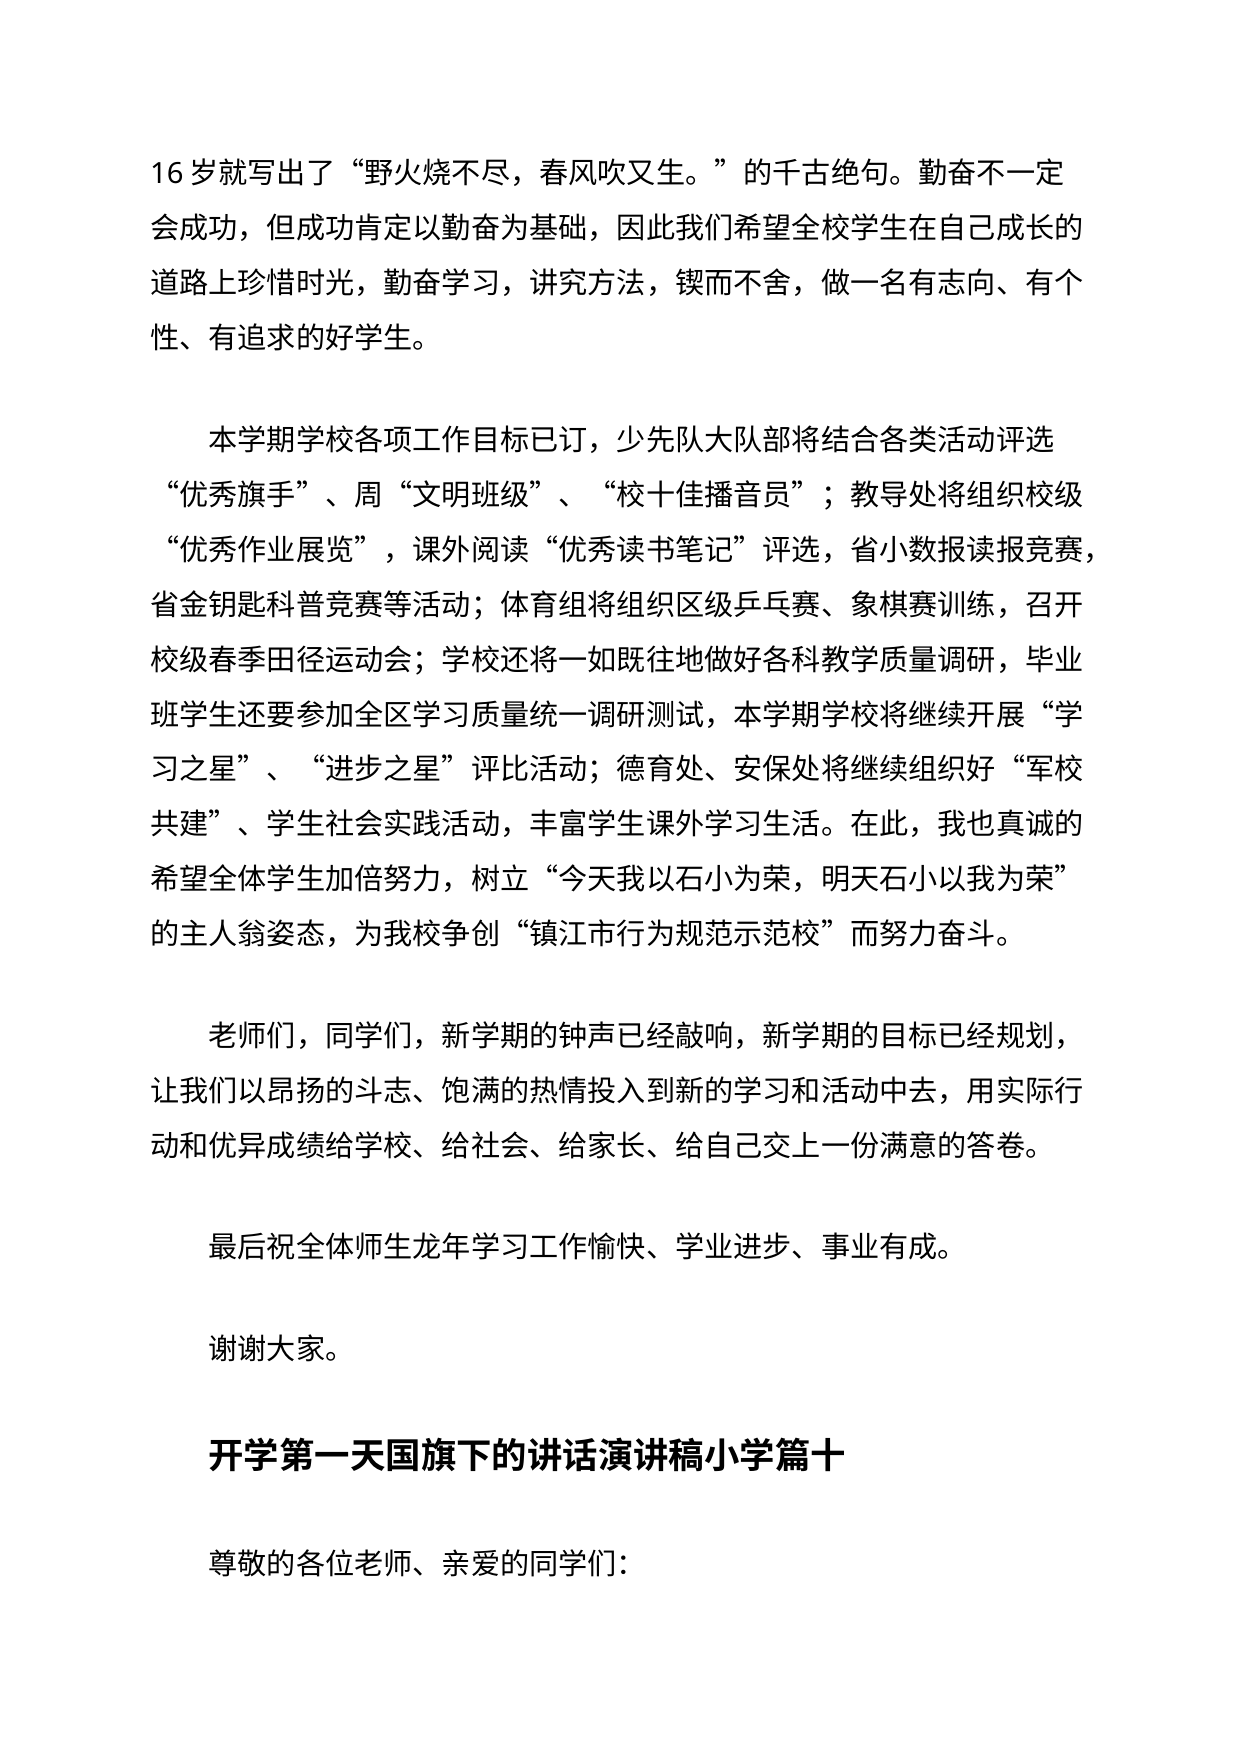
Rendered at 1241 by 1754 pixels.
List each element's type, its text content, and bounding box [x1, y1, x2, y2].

text 开学第一天国旗下的讲话演讲稿小学篇十 [150, 1427, 1090, 1479]
text 老师们，同学们，新学期的钟声已经敲响，新学期的目标已经规划，让我们以昂扬的斗志、饱满的热情投入到新的学习和活动中去，用实际行动和优异成绩给学校、给社会、给家长、给自己交上一份满意的答卷。 [150, 1012, 1090, 1164]
text 最后祝全体师生龙年学习工作愉快、学业进步、事业有成。 [150, 1224, 1090, 1266]
text 谢谢大家。 [150, 1326, 1090, 1368]
text 本学期学校各项工作目标已订，少先队大队部将结合各类活动评选“优秀旗手”、周“文明班级”、“校十佳播音员”；教导处将组织校级“优秀作业展览”，课外阅读“优秀读书笔记”评选，省小数报读报竞赛，省金钥匙科普竞赛等活动；体育组将组织区级乒乓赛、象棋赛训练，召开校级春季田径运动会；学校还将一如既往地做好各科教学质量调研，毕业班学生还要参加全区学习质量统一调研测试，本学期学校将继续开展“学习之星”、“进步之星”评比活动；德育处、安保处将继续组织好“军校共建”、学生社会实践活动，丰富学生课外学习生活。在此，我也真诚的希望全体学生加倍努力，树立“今天我以石小为荣，明天石小以我为荣”的主人翁姿态，为我校争创“镇江市行为规范示范校”而努力奋斗。 [150, 417, 1090, 953]
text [150, 150, 1090, 357]
text 尊敬的各位老师、亲爱的同学们： [150, 1541, 1090, 1583]
